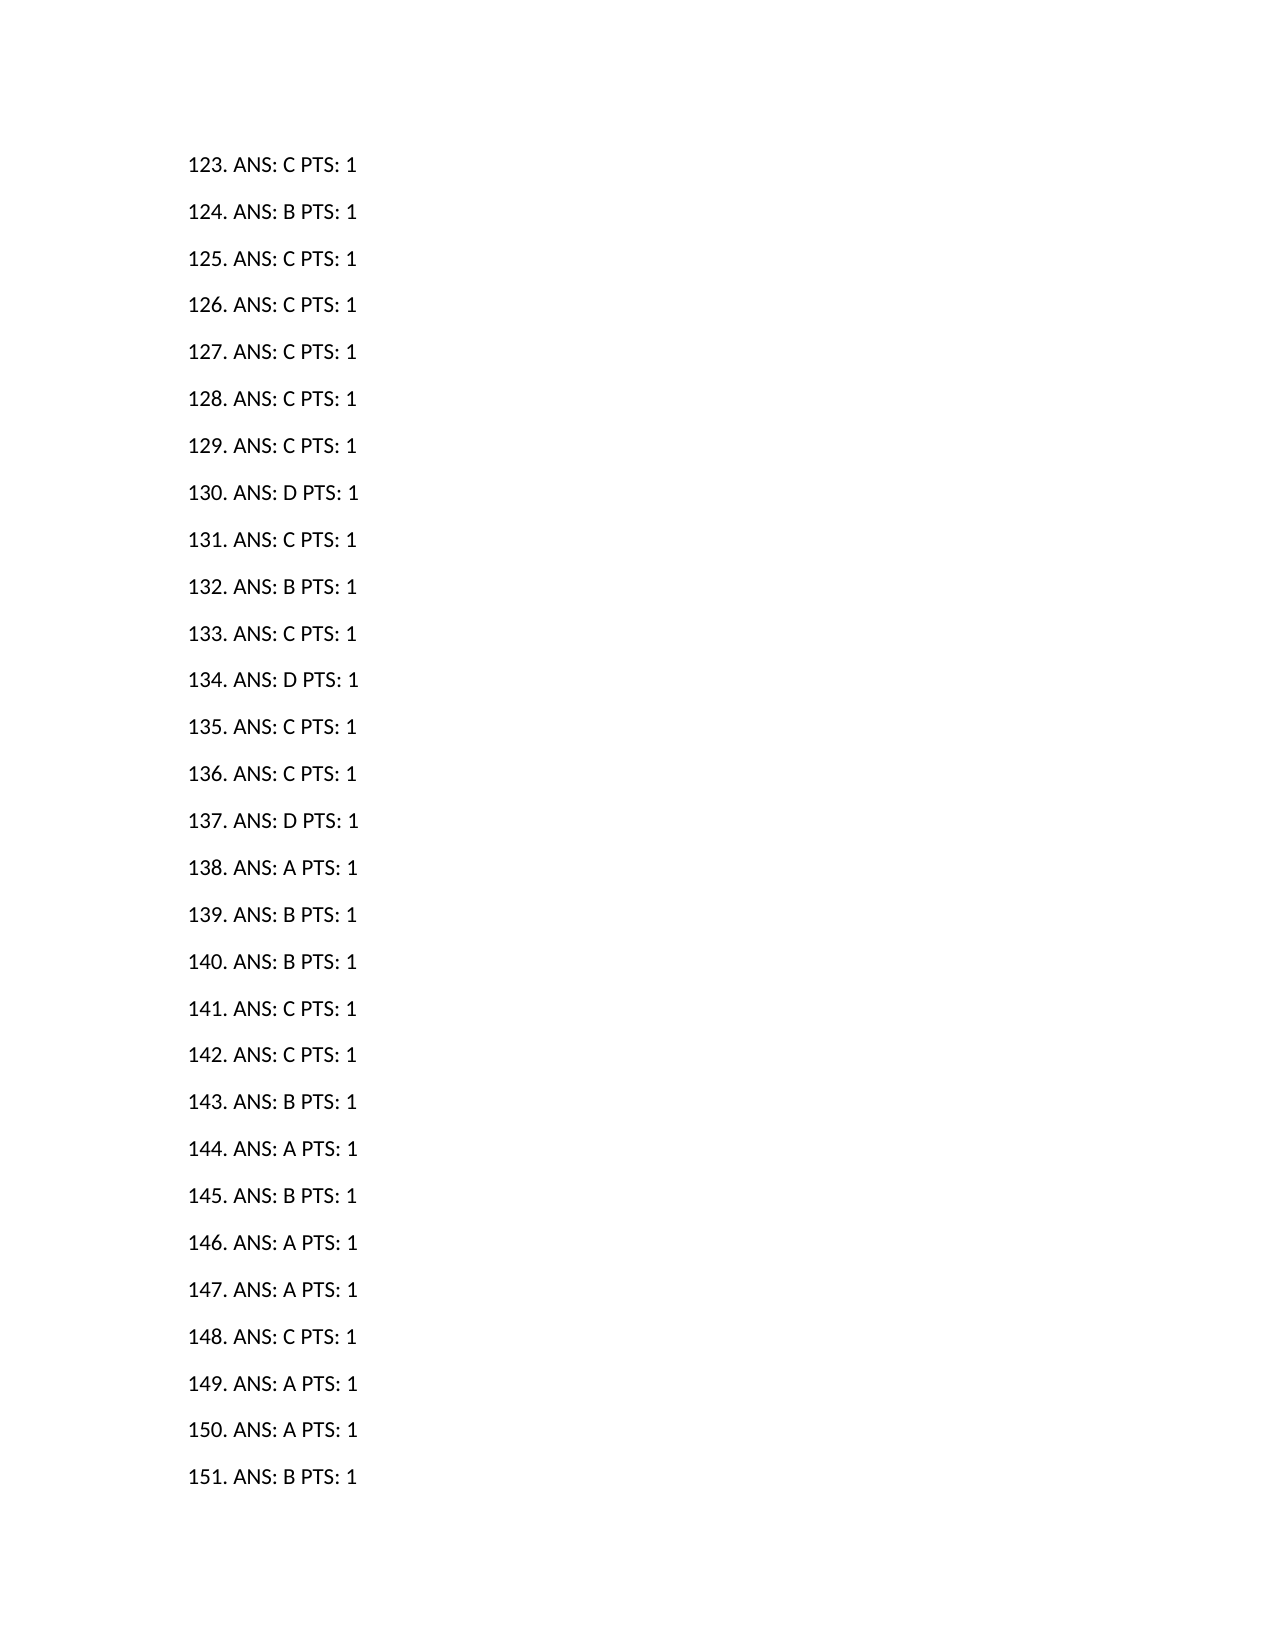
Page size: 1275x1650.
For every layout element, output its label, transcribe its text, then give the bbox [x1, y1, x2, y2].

text 150. ANS: A PTS: 1 [187, 1416, 1087, 1444]
text 143. ANS: B PTS: 1 [187, 1087, 1087, 1116]
text 142. ANS: C PTS: 1 [187, 1041, 1087, 1069]
text 125. ANS: C PTS: 1 [187, 244, 1087, 272]
text 145. ANS: B PTS: 1 [187, 1181, 1087, 1209]
text 126. ANS: C PTS: 1 [187, 291, 1087, 319]
text 135. ANS: C PTS: 1 [187, 712, 1087, 741]
text 138. ANS: A PTS: 1 [187, 853, 1087, 881]
text 148. ANS: C PTS: 1 [187, 1322, 1087, 1350]
text 147. ANS: A PTS: 1 [187, 1275, 1087, 1303]
text 133. ANS: C PTS: 1 [187, 619, 1087, 647]
text 128. ANS: C PTS: 1 [187, 384, 1087, 412]
text 124. ANS: B PTS: 1 [187, 197, 1087, 225]
text 131. ANS: C PTS: 1 [187, 525, 1087, 553]
text 130. ANS: D PTS: 1 [187, 478, 1087, 506]
text 136. ANS: C PTS: 1 [187, 759, 1087, 787]
text 139. ANS: B PTS: 1 [187, 900, 1087, 928]
text 127. ANS: C PTS: 1 [187, 337, 1087, 366]
text 144. ANS: A PTS: 1 [187, 1134, 1087, 1162]
text 123. ANS: C PTS: 1 [187, 150, 1087, 178]
text 146. ANS: A PTS: 1 [187, 1228, 1087, 1256]
text 141. ANS: C PTS: 1 [187, 994, 1087, 1022]
text 129. ANS: C PTS: 1 [187, 431, 1087, 459]
text 149. ANS: A PTS: 1 [187, 1369, 1087, 1397]
text 151. ANS: B PTS: 1 [187, 1462, 1087, 1491]
text 140. ANS: B PTS: 1 [187, 947, 1087, 975]
text 137. ANS: D PTS: 1 [187, 806, 1087, 834]
text 132. ANS: B PTS: 1 [187, 572, 1087, 600]
text 134. ANS: D PTS: 1 [187, 666, 1087, 694]
